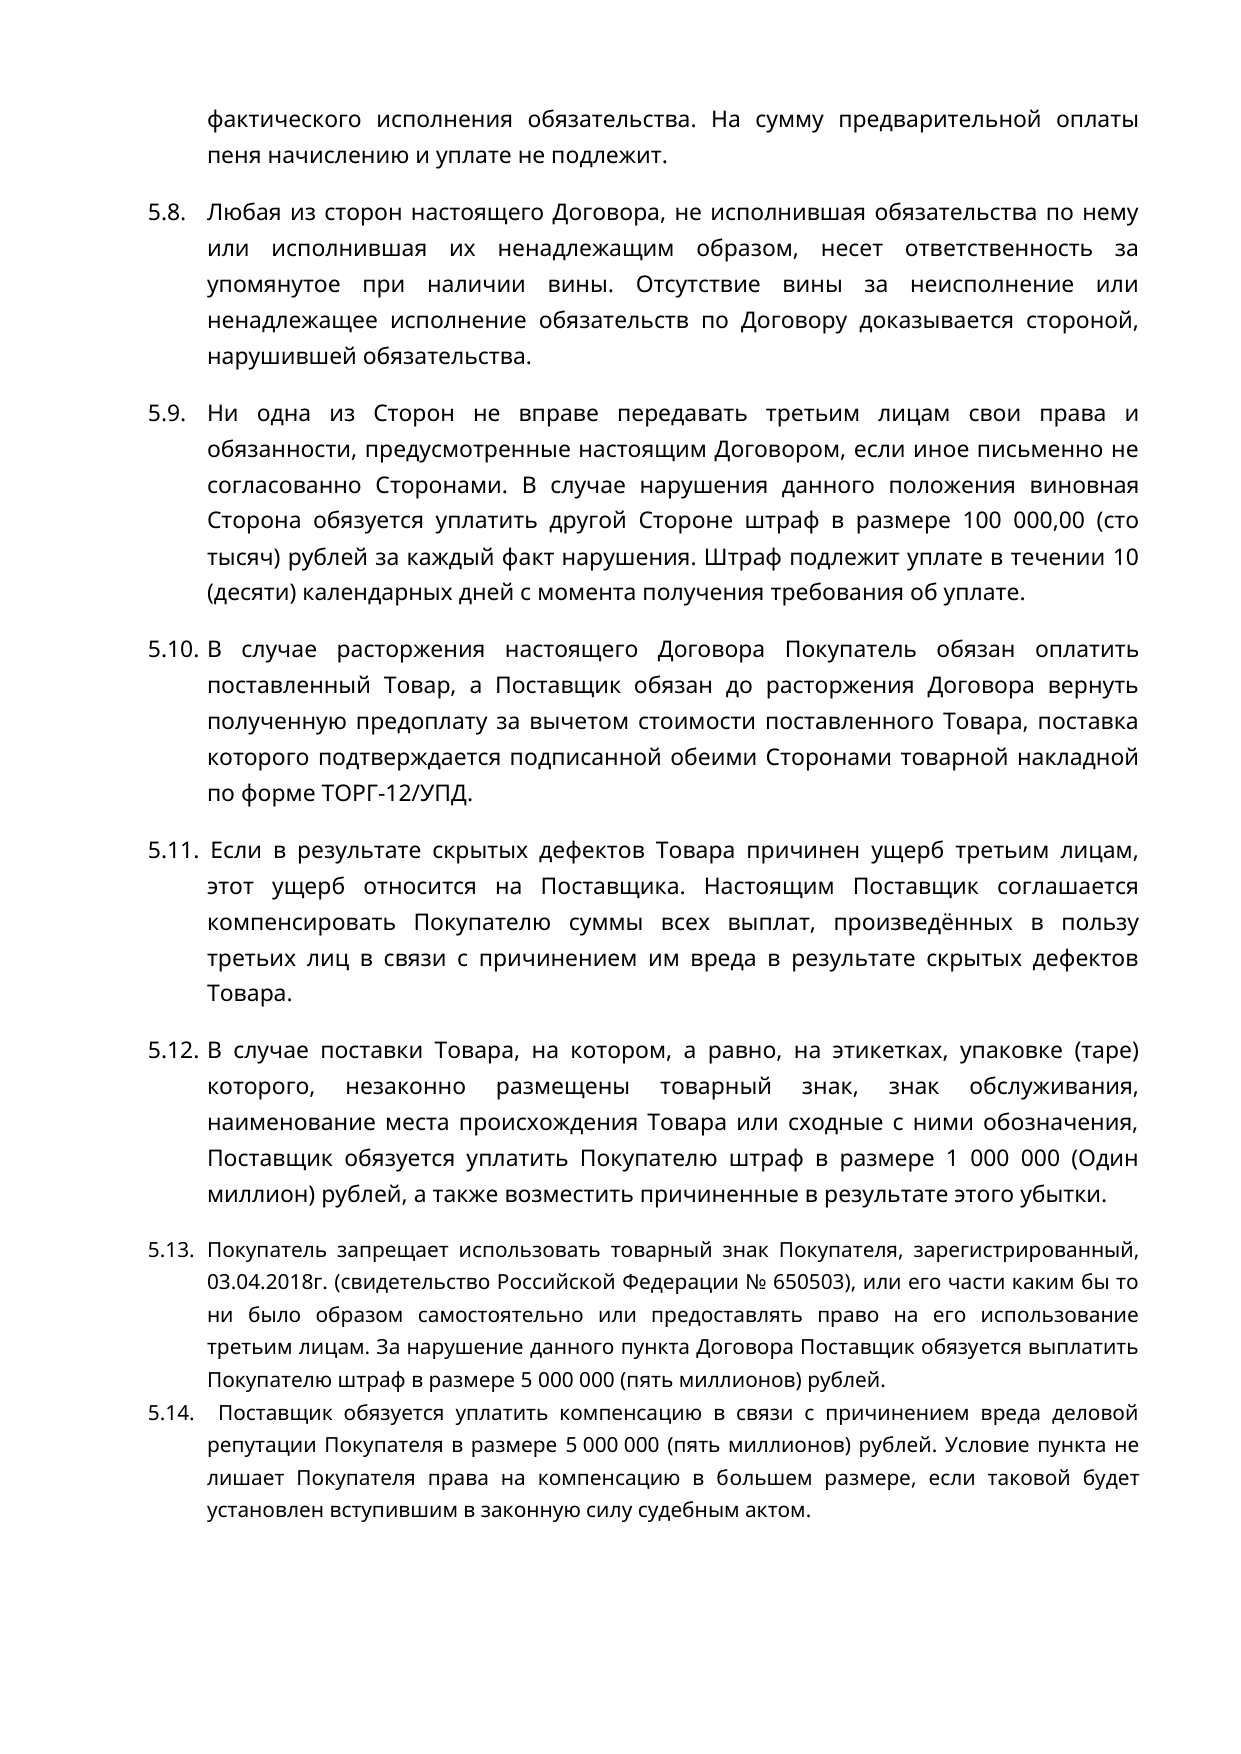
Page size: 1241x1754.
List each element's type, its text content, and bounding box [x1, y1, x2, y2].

list Покупатель запрещает использовать товарный знак Покупателя, зарегистрированный, 03.04.2018г. (свидетельство Российской Федерации № 650503), или его части каким бы то ни было образом самостоятельно или предоставлять право на его использование третьим лицам. За нарушение данного пункта Договора Поставщик обязуется выплатить Покупателю штраф в размере 5 000 000 (пять миллионов) рублей. [148, 1235, 1140, 1393]
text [148, 103, 1140, 171]
text 5.10. В случае расторжения настоящего Договора Покупатель обязан оплатить поставленный Товар, а Поставщик обязан до расторжения Договора вернуть полученную предоплату за вычетом стоимости поставленного Товара, поставка которого подтверждается подписанной обеими Сторонами товарной накладной по форме ТОРГ-12/УПД. [148, 633, 1140, 808]
list Поставщик обязуется уплатить компенсацию в связи с причинением вреда деловой репутации Покупателя в размере 5 000 000 (пять миллионов) рублей. Условие пункта не лишает Покупателя права на компенсацию в большем размере, если таковой будет установлен вступившим в законную силу судебным актом. [148, 1398, 1140, 1524]
text 5.12. В случае поставки Товара, на котором, а равно, на этикетках, упаковке (таре) которого, незаконно размещены товарный знак, знак обслуживания, наименование места происхождения Товара или сходные с ними обозначения, Поставщик обязуется уплатить Покупателю штраф в размере 1 000 000 (Один миллион) рублей, а также возместить причиненные в результате этого убытки. [148, 1034, 1140, 1209]
text 5.9. Ни одна из Сторон не вправе передавать третьим лицам свои права и обязанности, предусмотренные настоящим Договором, если иное письменно не согласованно Сторонами. В случае нарушения данного положения виновная Сторона обязуется уплатить другой Стороне штраф в размере 100 000,00 (сто тысяч) рублей за каждый факт нарушения. Штраф подлежит уплате в течении 10 (десяти) календарных дней с момента получения требования об уплате. [148, 397, 1140, 608]
text 5.11. Если в результате скрытых дефектов Товара причинен ущерб третьим лицам, этот ущерб относится на Поставщика. Настоящим Поставщик соглашается компенсировать Покупателю суммы всех выплат, произведённых в пользу третьих лиц в связи с причинением им вреда в результате скрытых дефектов Товара. [148, 834, 1140, 1009]
text 5.8. Любая из сторон настоящего Договора, не исполнившая обязательства по нему или исполнившая их ненадлежащим образом, несет ответственность за упомянутое при наличии вины. Отсутствие вины за неисполнение или ненадлежащее исполнение обязательств по Договору доказывается стороной, нарушившей обязательства. [148, 196, 1140, 371]
